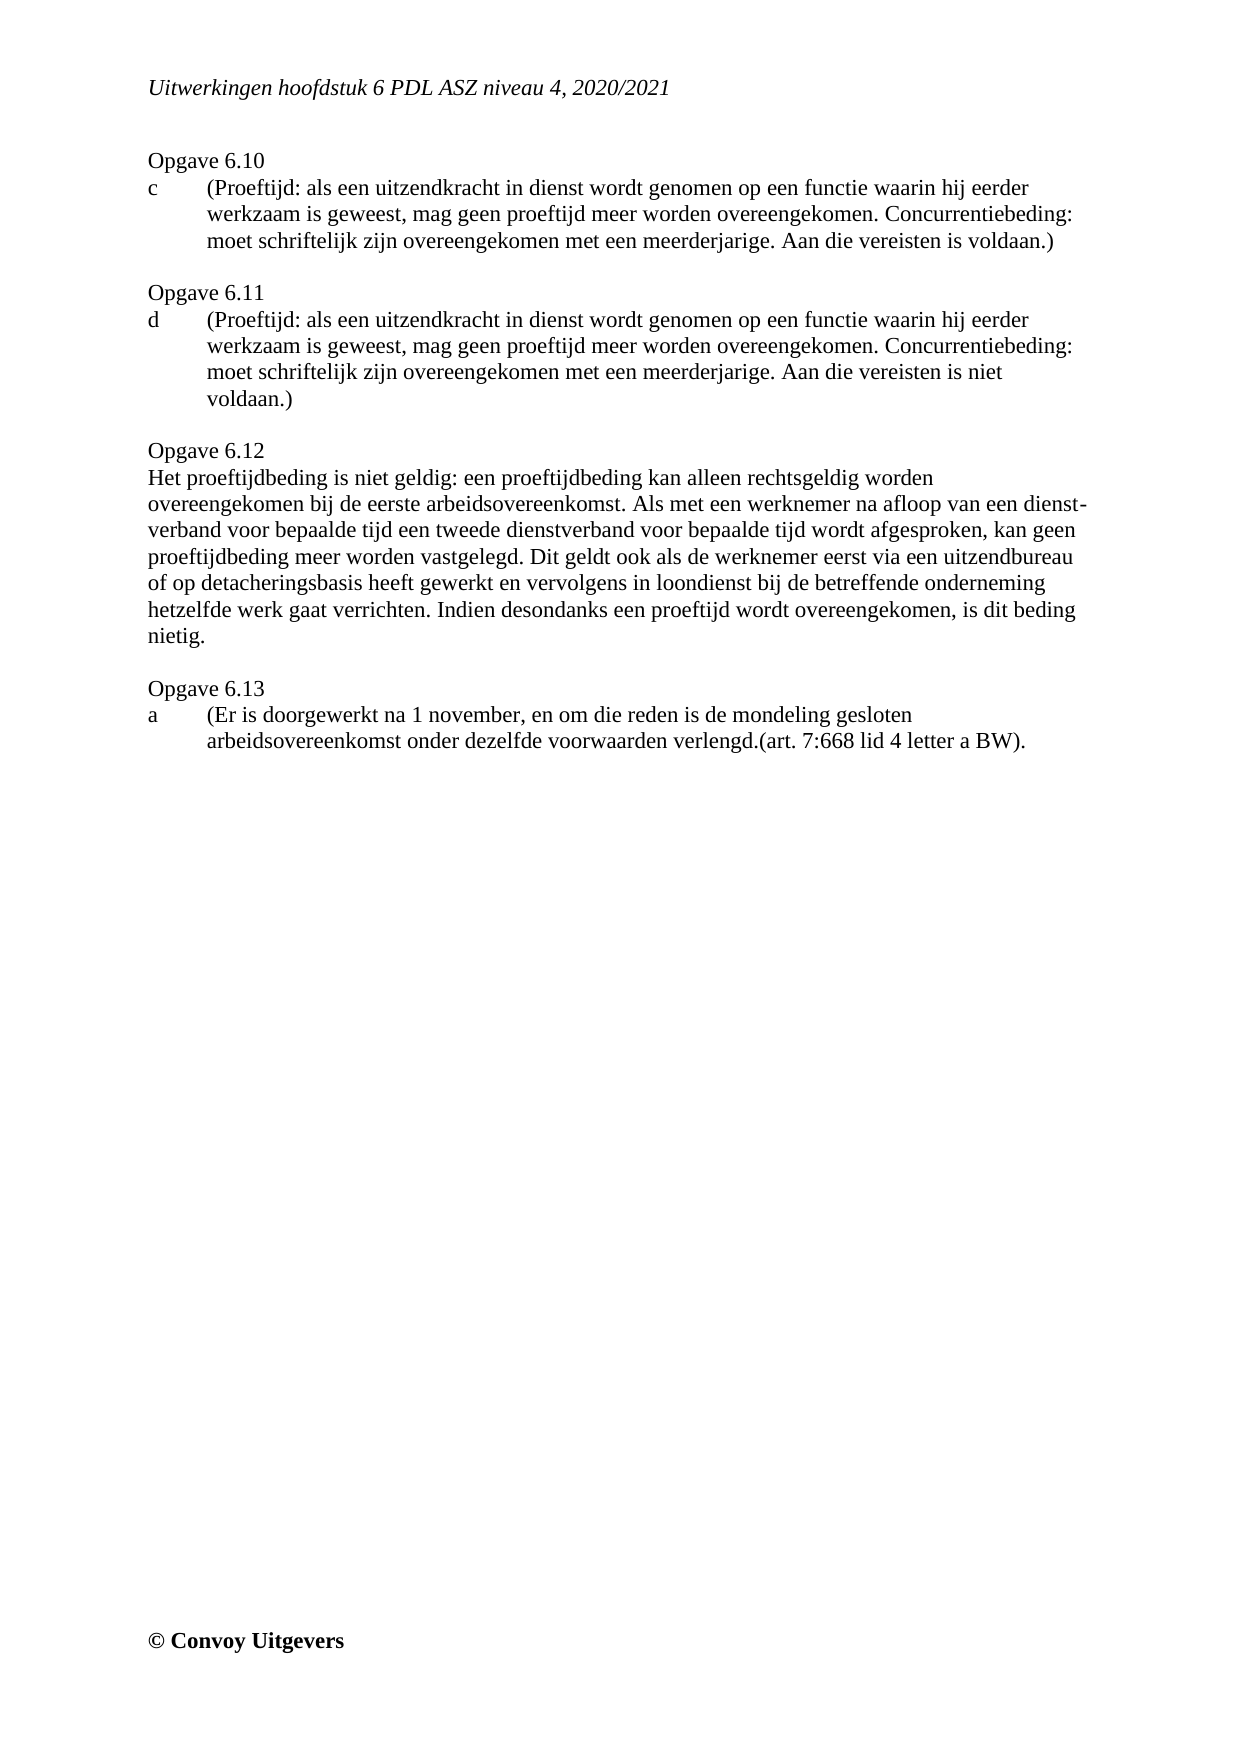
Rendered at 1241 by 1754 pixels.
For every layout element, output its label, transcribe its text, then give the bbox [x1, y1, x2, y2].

text Het proeftijdbeding is niet geldig: een proeftijdbeding kan alleen rechtsgeldig worden overeengekomen bij de eerste arbeidsovereenkomst. Als met een werknemer na afloop van een dienstverband voor bepaalde tijd een tweede dienstverband voor bepaalde tijd wordt afgesproken, kan geen proeftijdbeding meer worden vastgelegd. Dit geldt ook als de werknemer eerst via een uitzendbureau of op detacheringsbasis heeft gewerkt en vervolgens in loondienst bij de betreffende onderneming hetzelfde werk gaat verrichten. Indien desondanks een proeftijd wordt overeengekomen, is dit beding nietig. [148, 464, 1093, 648]
text c (Proeftijd: als een uitzendkracht in dienst wordt genomen op een functie waarin hij eerder werkzaam is geweest, mag geen proeftijd meer worden overeengekomen. Concurrentiebeding: moet schriftelijk zijn overeengekomen met een meerderjarige. Aan die vereisten is voldaan.) [148, 174, 1093, 253]
text Opgave 6.12 [148, 437, 1093, 464]
text Opgave 6.10 [148, 148, 1093, 174]
text d (Proeftijd: als een uitzendkracht in dienst wordt genomen op een functie waarin hij eerder werkzaam is geweest, mag geen proeftijd meer worden overeengekomen. Concurrentiebeding: moet schriftelijk zijn overeengekomen met een meerderjarige. Aan die vereisten is niet voldaan.) [148, 306, 1093, 411]
text a (Er is doorgewerkt na 1 november, en om die reden is de mondeling gesloten arbeidsovereenkomst onder dezelfde voorwaarden verlengd.(art. 7:668 lid 4 letter a BW). [148, 701, 1093, 754]
text Opgave 6.11 [148, 279, 1093, 306]
text Opgave 6.13 [148, 675, 1093, 701]
